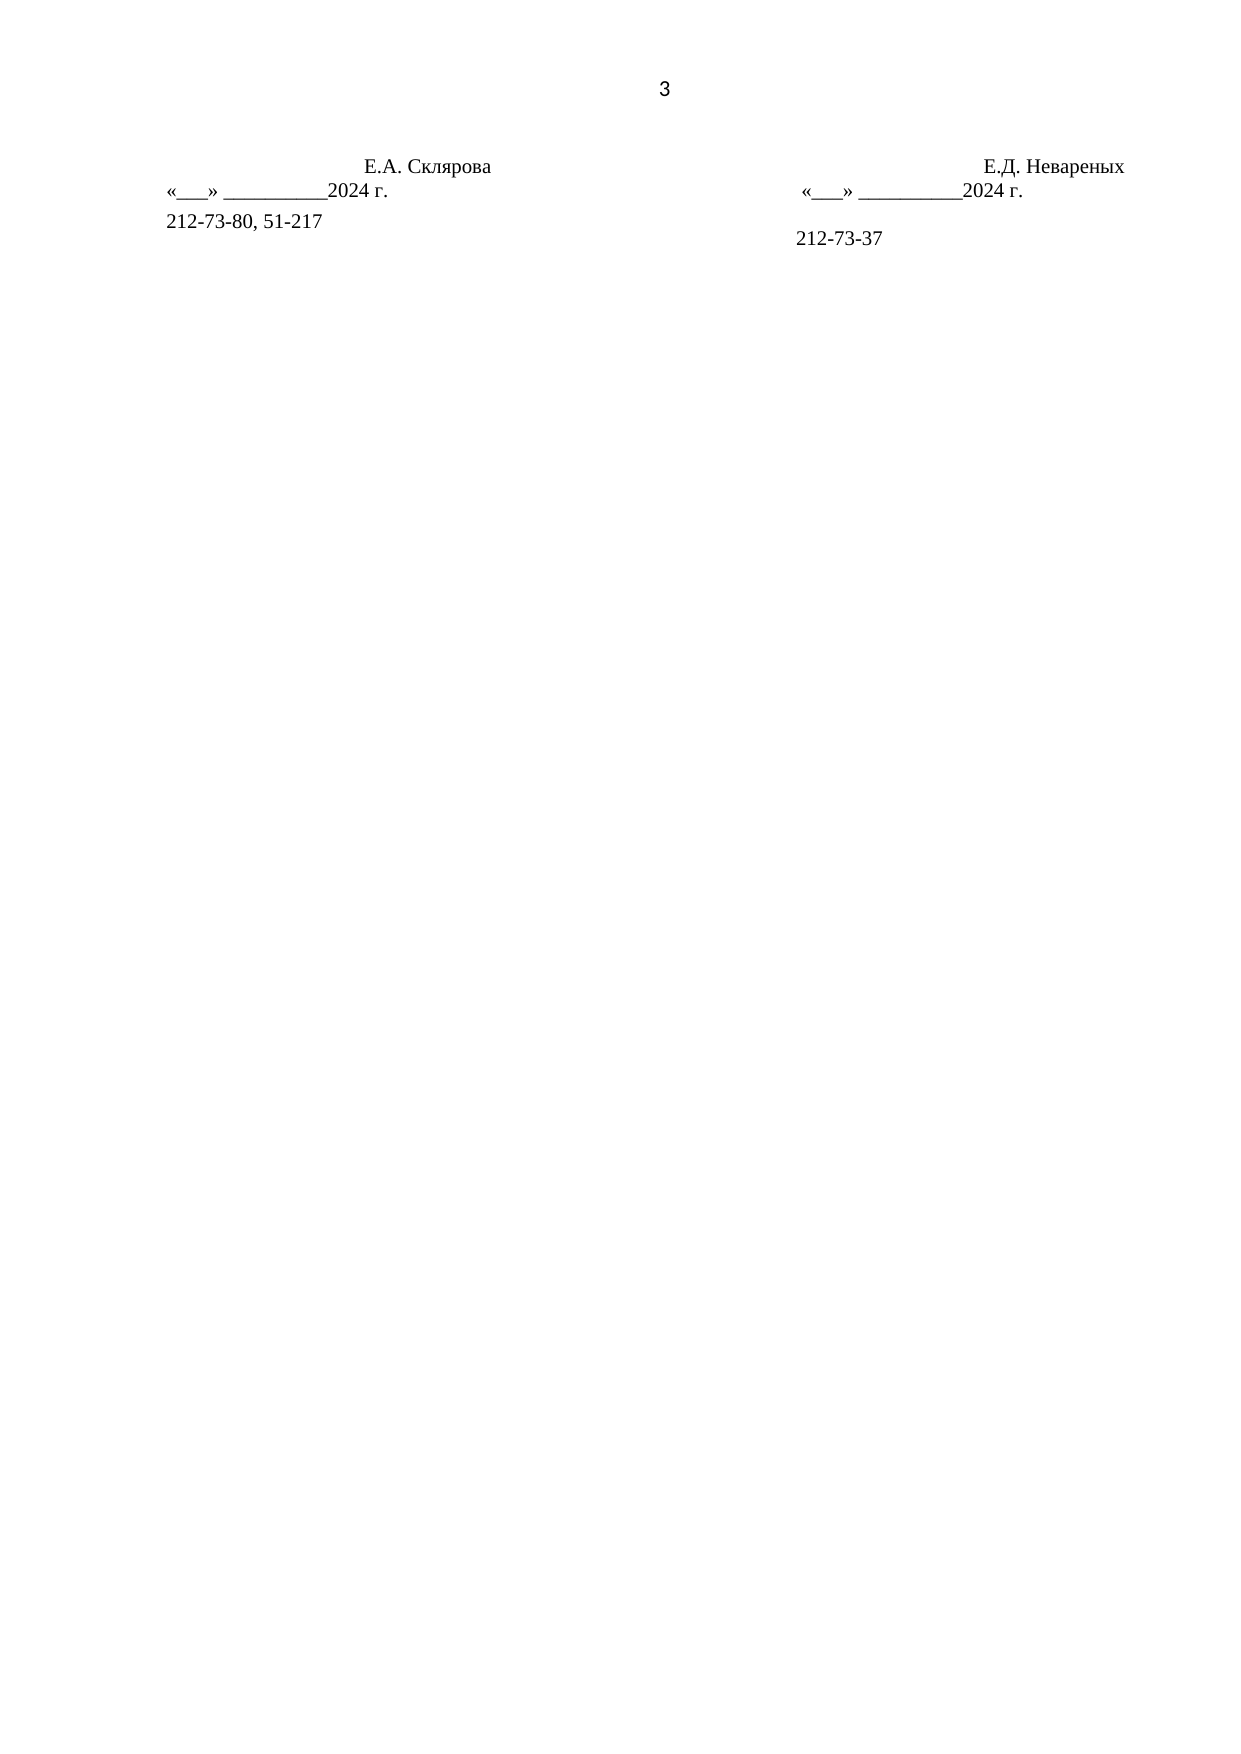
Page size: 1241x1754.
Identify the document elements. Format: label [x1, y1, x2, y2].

table_header [785, 130, 1141, 257]
table_header [166, 130, 784, 257]
